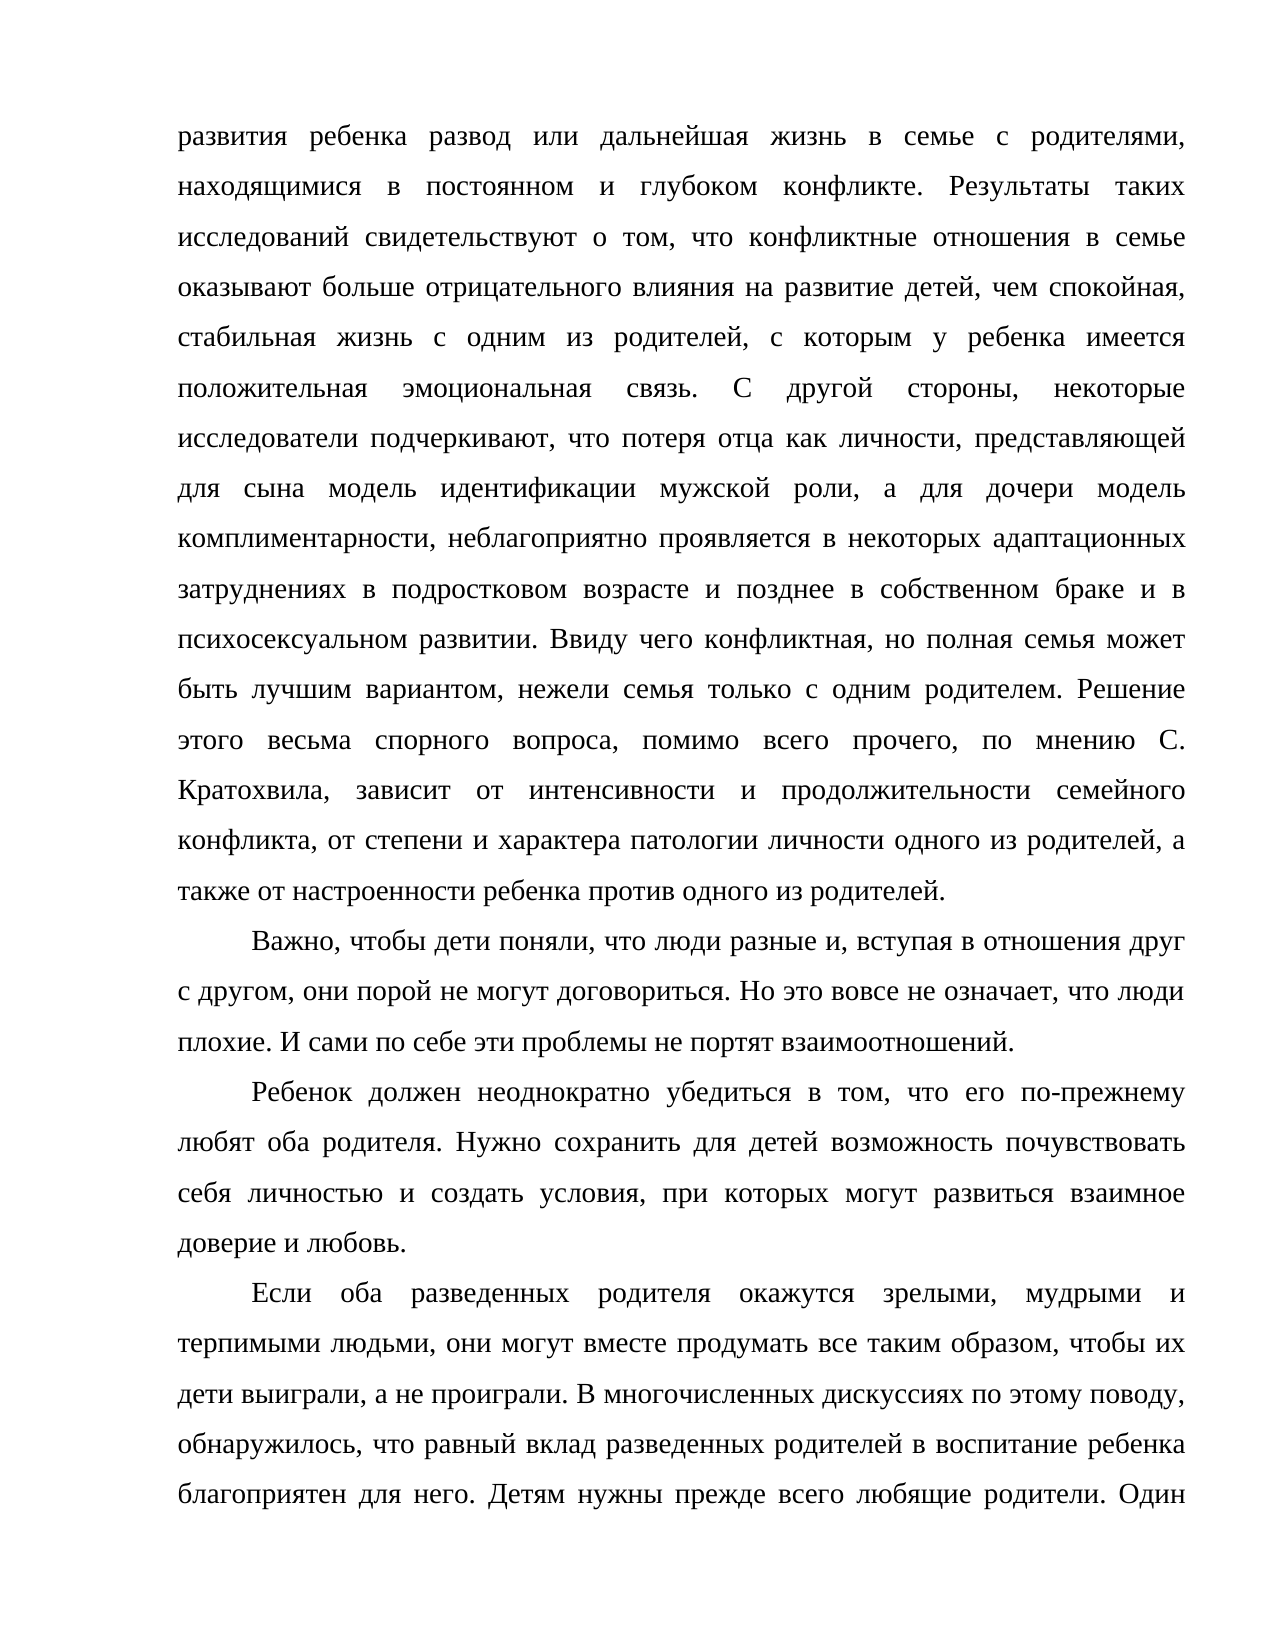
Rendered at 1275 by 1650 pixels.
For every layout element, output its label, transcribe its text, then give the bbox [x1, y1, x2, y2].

text Ребенок должен неоднократно убедиться в том, что его по-прежнему любят оба родителя. Нужно сохранить для детей возможность почувствовать себя личностью и создать условия, при которых могут развиться взаимное доверие и любовь. [177, 1074, 1186, 1258]
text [177, 118, 1186, 906]
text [177, 1275, 1186, 1510]
text Важно, чтобы дети поняли, что люди разные и, вступая в отношения друг с другом, они порой не могут договориться. Но это вовсе не означает, что люди плохие. И сами по себе эти проблемы не портят взаимоотношений. [177, 923, 1186, 1057]
